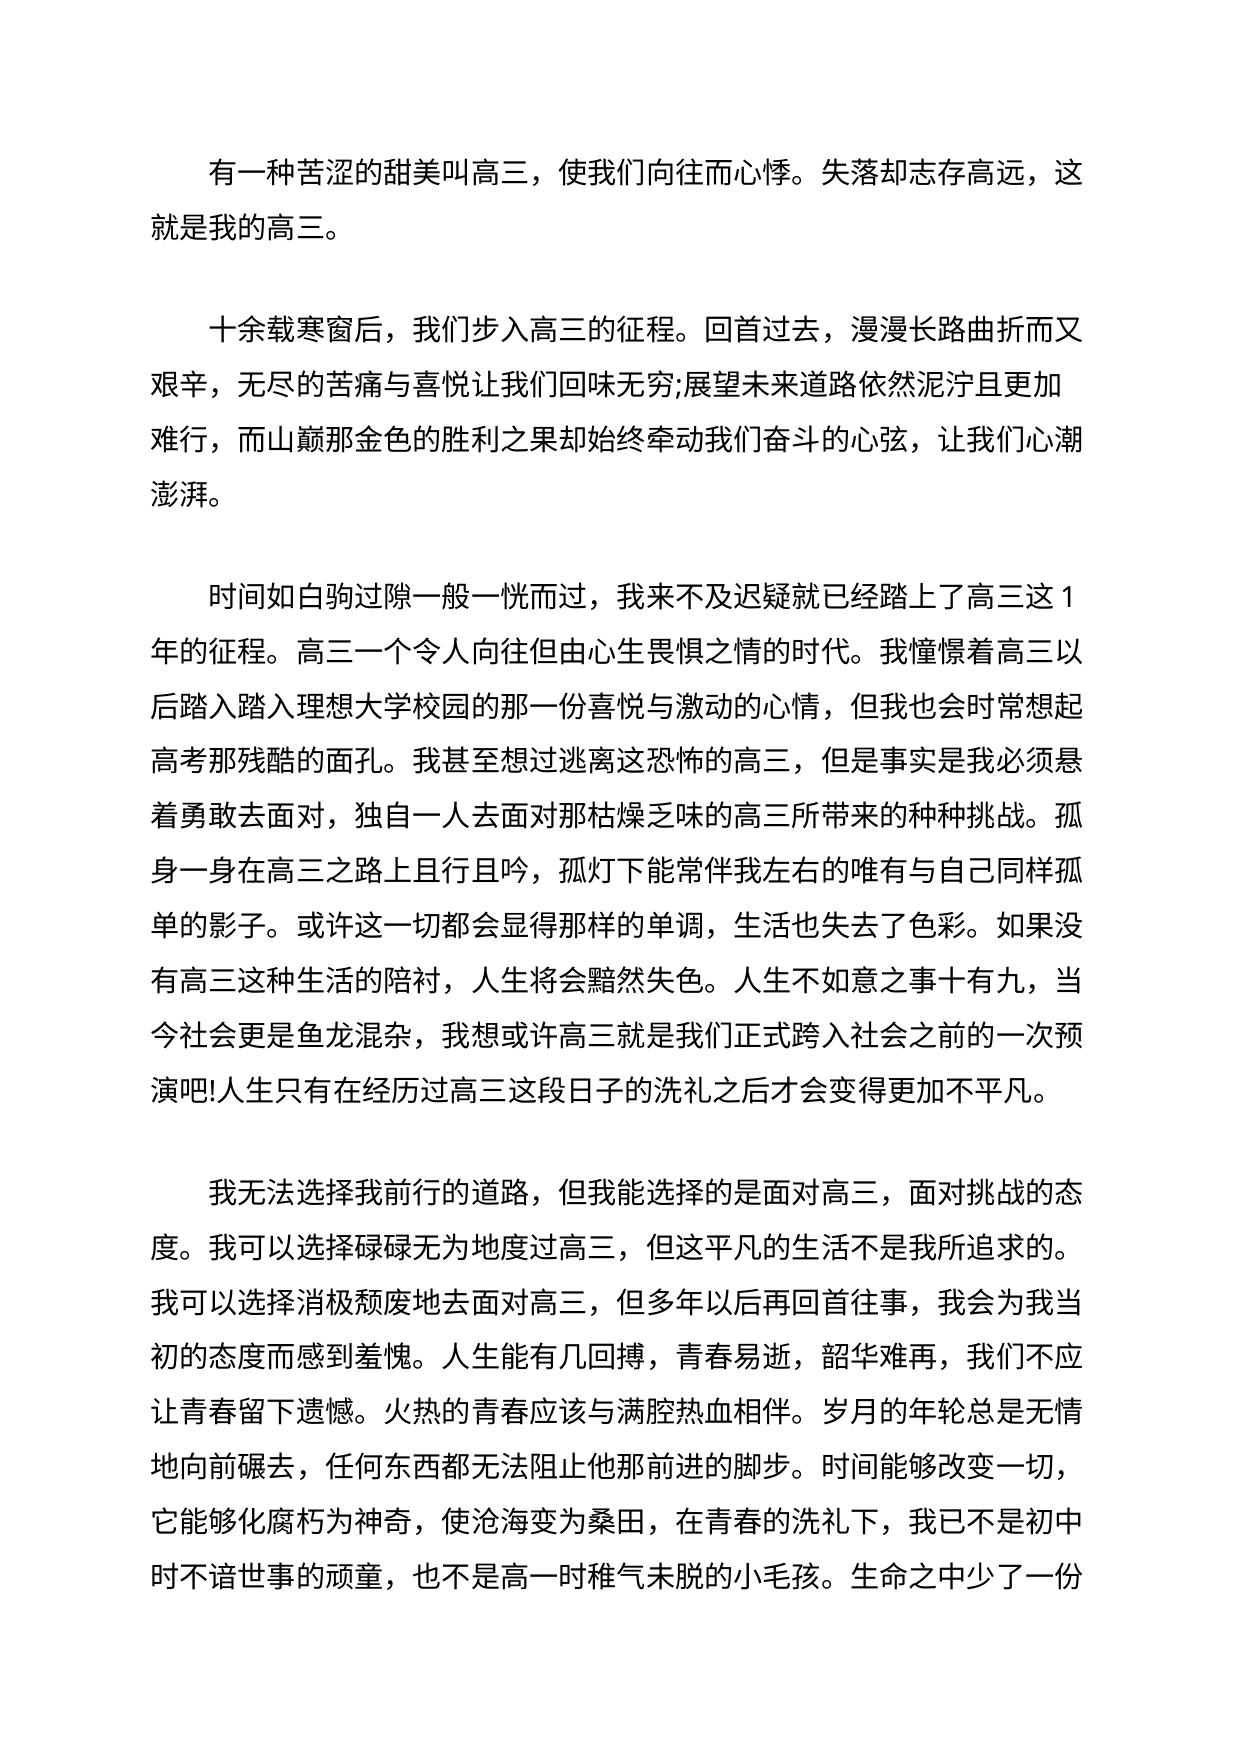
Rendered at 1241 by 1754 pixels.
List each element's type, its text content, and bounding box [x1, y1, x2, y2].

text 有一种苦涩的甜美叫高三，使我们向往而心悸。失落却志存高远，这就是我的高三。 [150, 150, 1090, 247]
text 时间如白驹过隙一般一恍而过，我来不及迟疑就已经踏上了高三这1年的征程。高三一个令人向往但由心生畏惧之情的时代。我憧憬着高三以后踏入踏入理想大学校园的那一份喜悦与激动的心情，但我也会时常想起高考那残酷的面孔。我甚至想过逃离这恐怖的高三，但是事实是我必须悬着勇敢去面对，独自一人去面对那枯燥乏味的高三所带来的种种挑战。孤身一身在高三之路上且行且吟，孤灯下能常伴我左右的唯有与自己同样孤单的影子。或许这一切都会显得那样的单调，生活也失去了色彩。如果没有高三这种生活的陪衬，人生将会黯然失色。人生不如意之事十有九，当今社会更是鱼龙混杂，我想或许高三就是我们正式跨入社会之前的一次预演吧!人生只有在经历过高三这段日子的洗礼之后才会变得更加不平凡。 [150, 573, 1090, 1110]
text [150, 1169, 1090, 1596]
text 十余载寒窗后，我们步入高三的征程。回首过去，漫漫长路曲折而又艰辛，无尽的苦痛与喜悦让我们回味无穷;展望未来道路依然泥泞且更加难行，而山巅那金色的胜利之果却始终牵动我们奋斗的心弦，让我们心潮澎湃。 [150, 307, 1090, 514]
